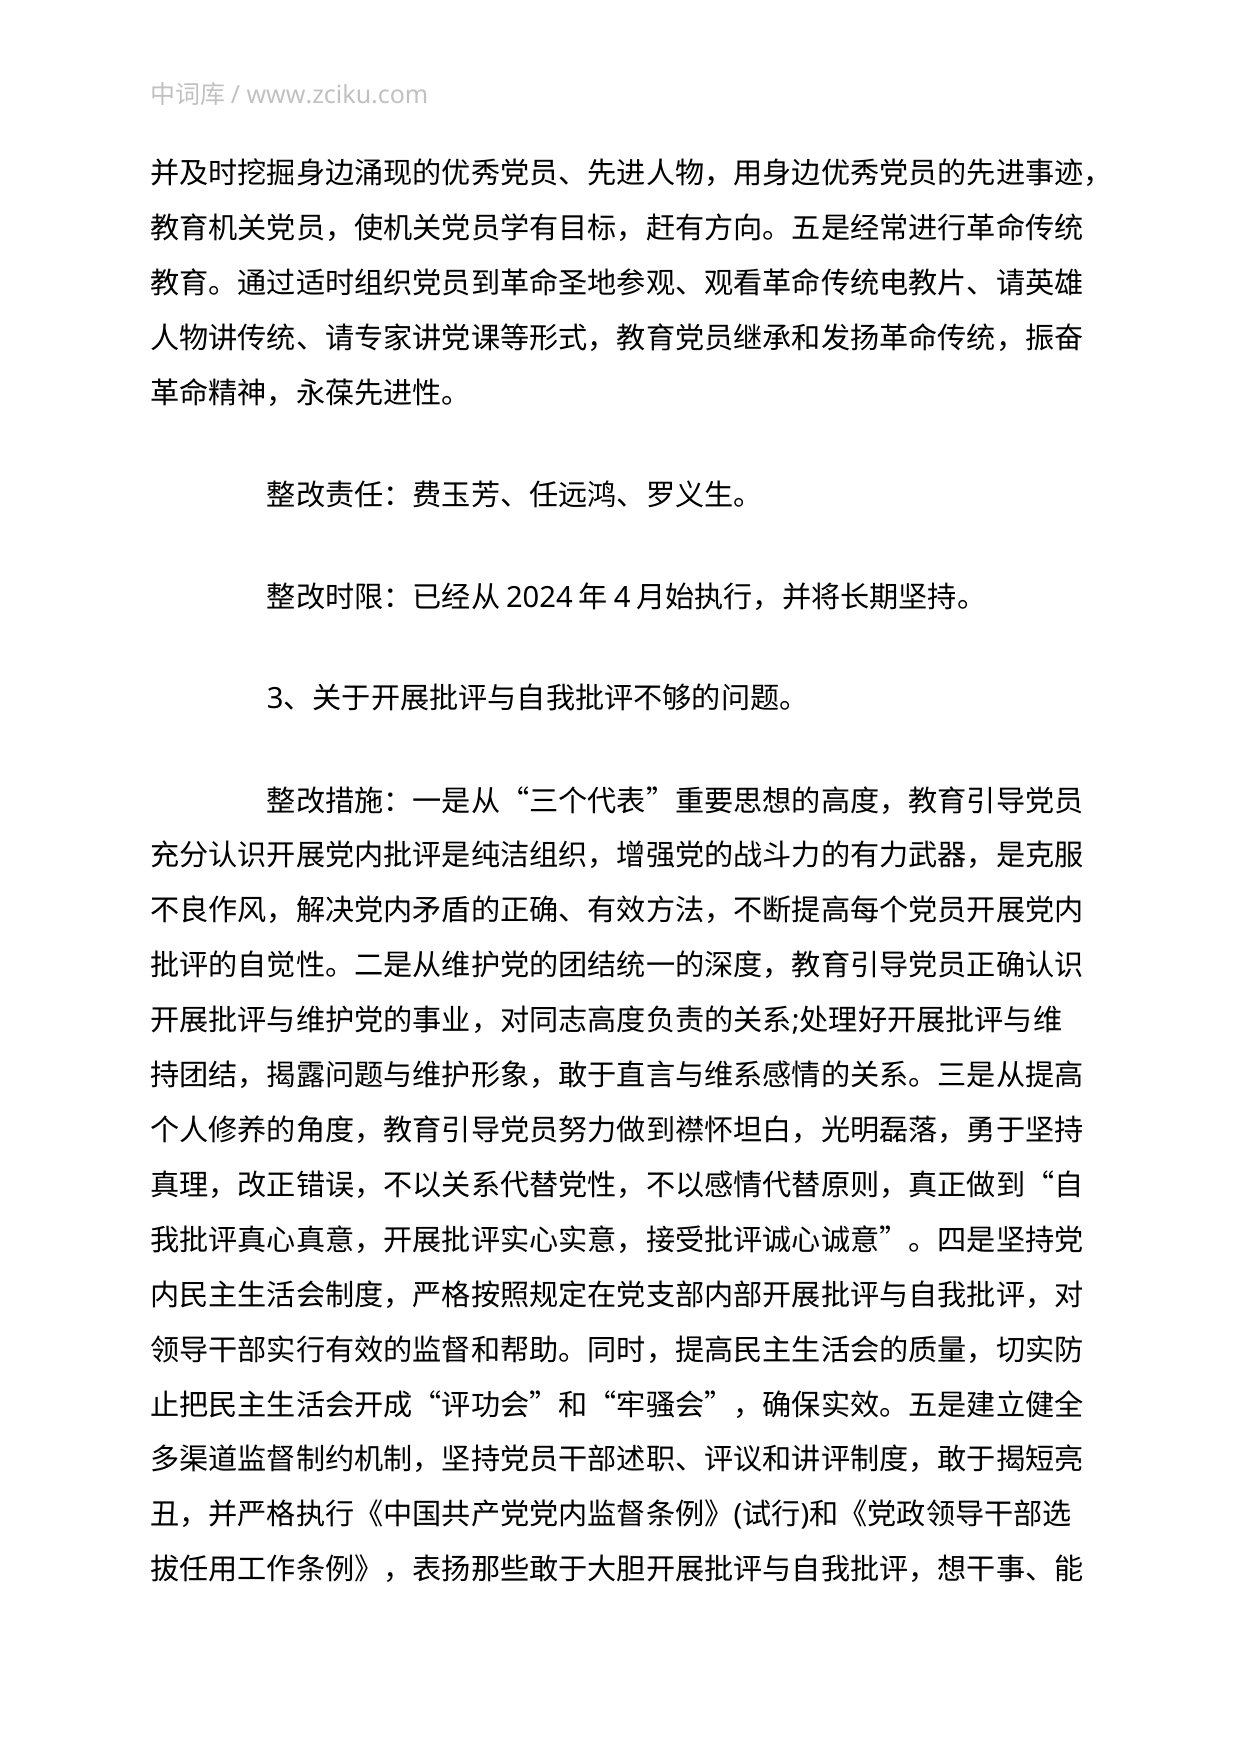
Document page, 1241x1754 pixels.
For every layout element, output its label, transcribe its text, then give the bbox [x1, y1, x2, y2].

text 3、关于开展批评与自我批评不够的问题。 [150, 675, 1090, 717]
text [150, 150, 1090, 412]
text 整改时限：已经从2024年4月始执行，并将长期坚持。 [150, 573, 1090, 616]
text 整改责任：费玉芳、任远鸿、罗义生。 [150, 471, 1090, 514]
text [150, 777, 1090, 1588]
